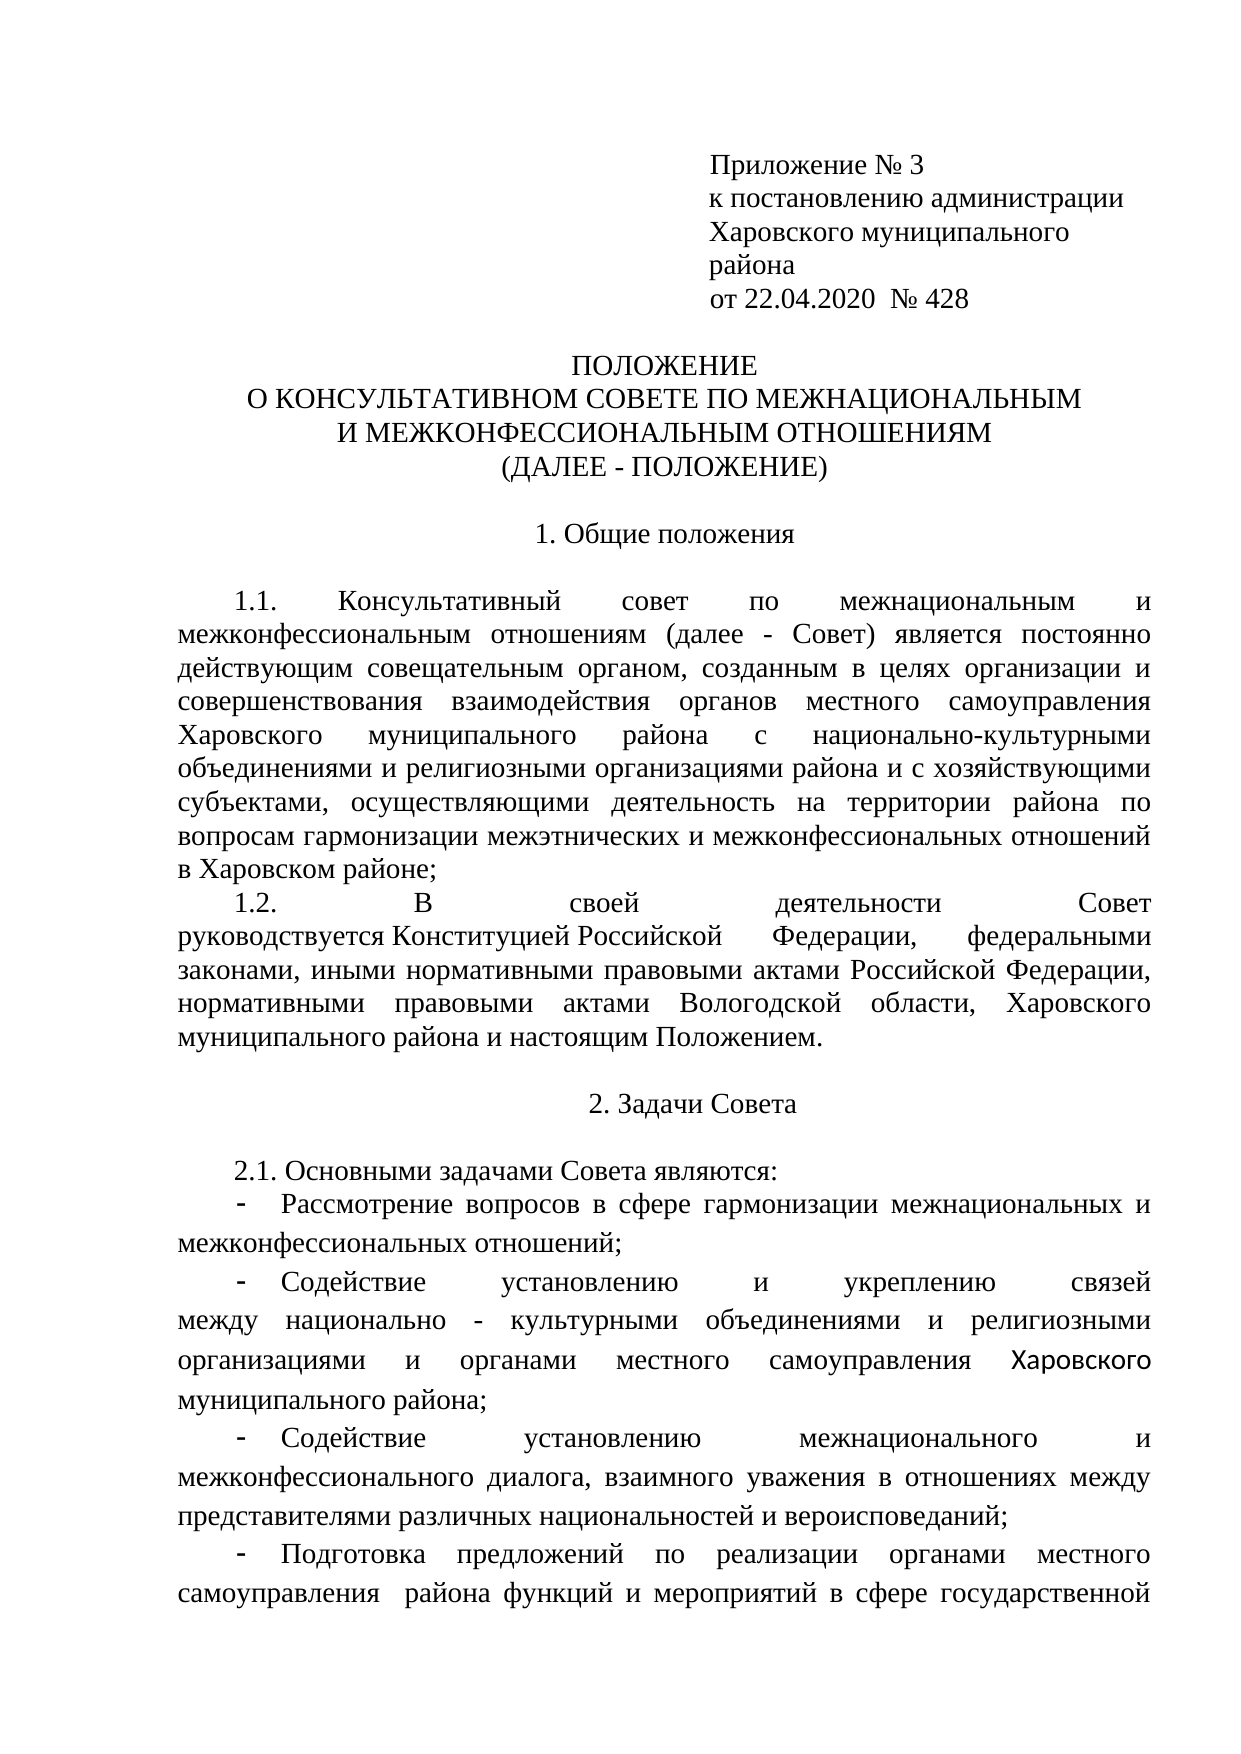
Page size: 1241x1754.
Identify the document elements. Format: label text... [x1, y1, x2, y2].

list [177, 1536, 1152, 1608]
text 1.2. В своей деятельности Совет руководствуется Конституцией Российской Федерации, федеральными законами, иными нормативными правовыми актами Российской Федерации, нормативными правовыми актами Вологодской области, Харовского муниципального района и настоящим Положением. [177, 885, 1152, 1052]
text 1.1. Консультативный совет по межнациональным и межконфессиональным отношениям (далее - Совет) является постоянно действующим совещательным органом, созданным в целях организации и совершенствования взаимодействия органов местного самоуправления Харовского муниципального района с национально-культурными объединениями и религиозными организациями района и с хозяйствующими субъектами, осуществляющими деятельность на территории района по вопросам гармонизации межэтнических и межконфессиональных отношений в Харовском районе; [177, 583, 1152, 885]
text к постановлению администрации Харовского муниципального района [709, 180, 1152, 281]
list Содействие установлению межнационального и межконфессионального диалога, взаимного уважения в отношениях между представителями различных национальностей и вероисповеданий; [177, 1421, 1152, 1531]
text О КОНСУЛЬТАТИВНОМ СОВЕТЕ ПО МЕЖНАЦИОНАЛЬНЫМ [177, 382, 1152, 415]
text (ДАЛЕЕ - ПОЛОЖЕНИЕ) [177, 449, 1152, 482]
text Приложение № 3 [177, 147, 1152, 180]
text от 22.04.2020 № 428 [177, 281, 1152, 314]
list Рассмотрение вопросов в сфере гармонизации межнациональных и межконфессиональных отношений; [177, 1187, 1152, 1259]
text 1. Общие положения [177, 516, 1152, 549]
text И МЕЖКОНФЕССИОНАЛЬНЫМ ОТНОШЕНИЯМ [177, 415, 1152, 449]
list Содействие установлению и укреплению связей между национально - культурными объединениями и религиозными организациями и органами местного самоуправления Харовского муниципального района; [177, 1264, 1152, 1416]
text ПОЛОЖЕНИЕ [177, 348, 1152, 382]
text 2. Задачи Совета [177, 1086, 1152, 1119]
text 2.1. Основными задачами Совета являются: [177, 1153, 1152, 1187]
